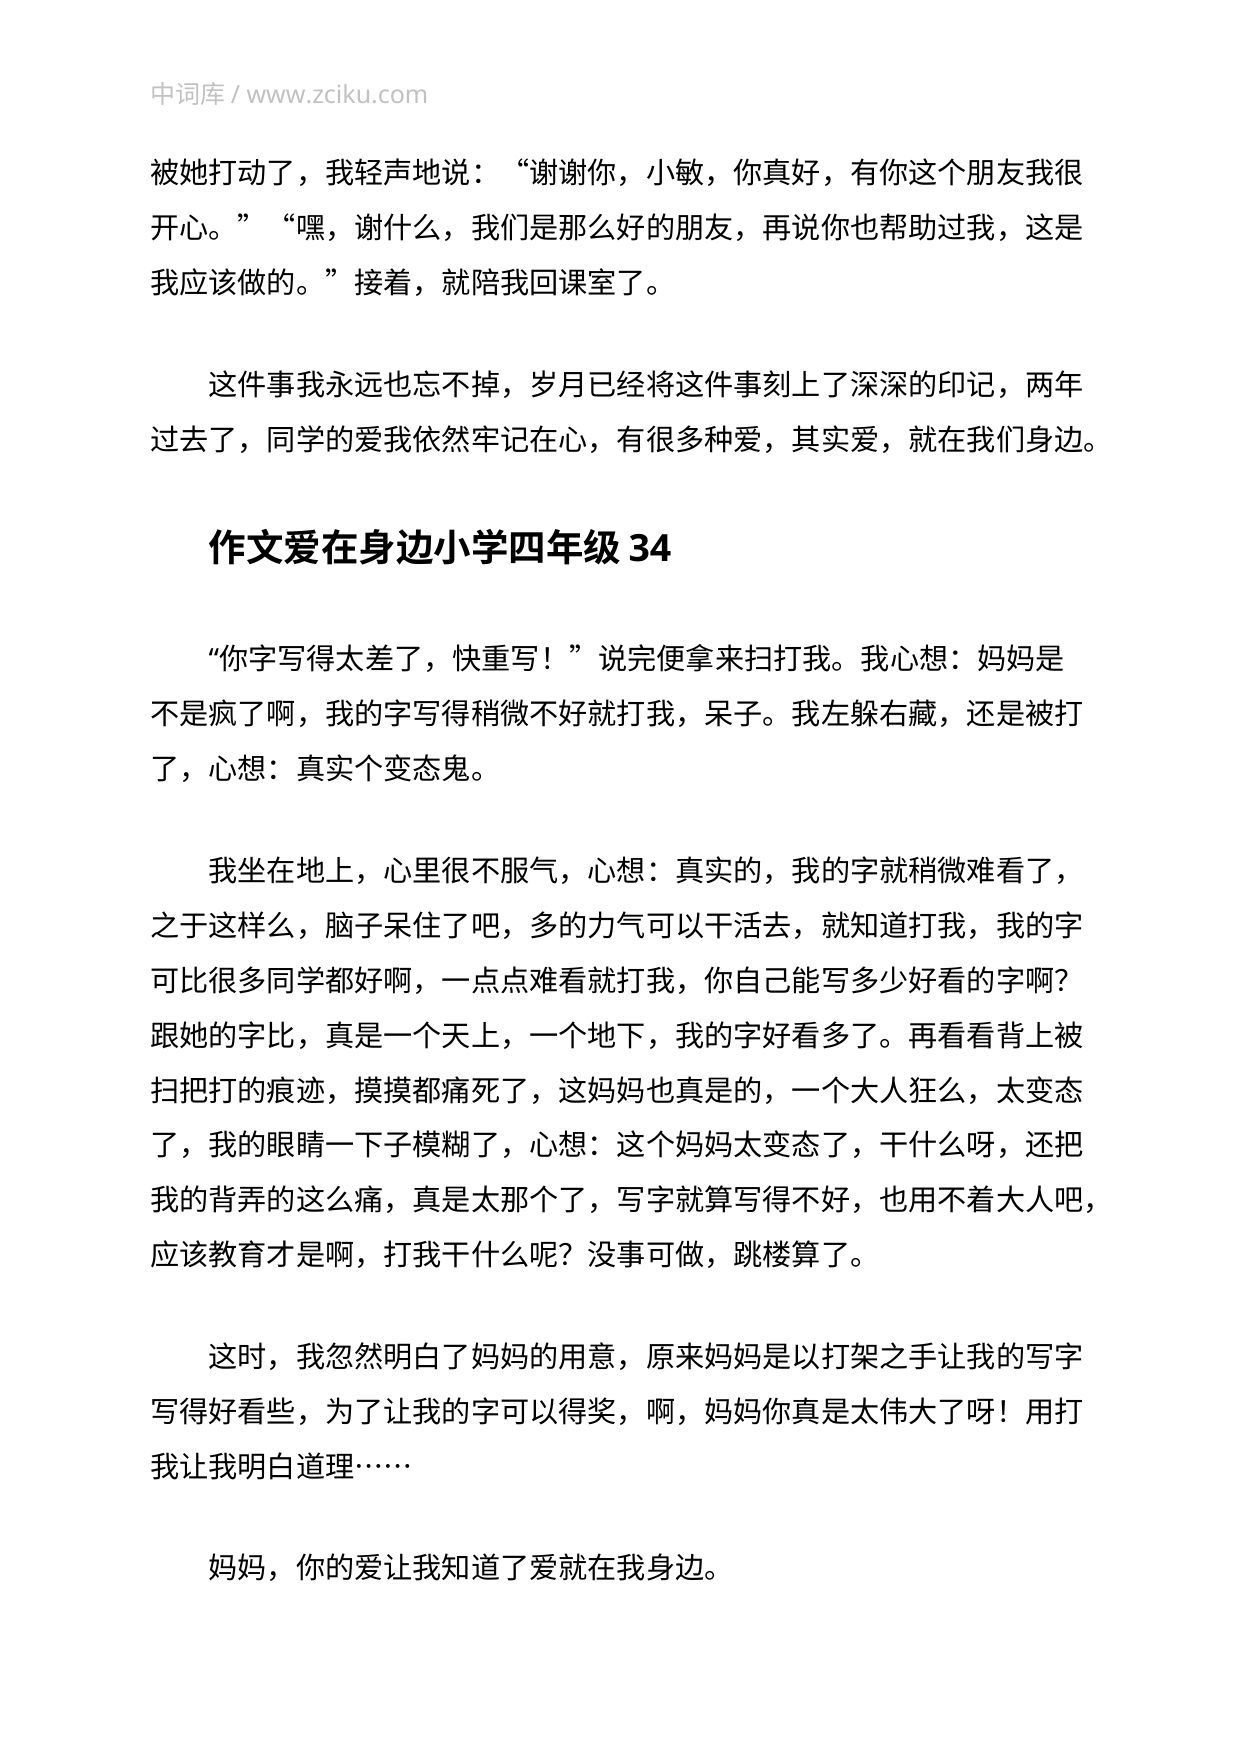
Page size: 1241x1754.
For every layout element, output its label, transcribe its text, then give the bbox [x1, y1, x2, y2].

text “你字写得太差了，快重写！”说完便拿来扫打我。我心想：妈妈是不是疯了啊，我的字写得稍微不好就打我，呆子。我左躲右藏，还是被打了，心想：真实个变态鬼。 [150, 636, 1090, 788]
text 我坐在地上，心里很不服气，心想：真实的，我的字就稍微难看了，之于这样么，脑子呆住了吧，多的力气可以干活去，就知道打我，我的字可比很多同学都好啊，一点点难看就打我，你自己能写多少好看的字啊？跟她的字比，真是一个天上，一个地下，我的字好看多了。再看看背上被扫把打的痕迹，摸摸都痛死了，这妈妈也真是的，一个大人狂么，太变态了，我的眼睛一下子模糊了，心想：这个妈妈太变态了，干什么呀，还把我的背弄的这么痛，真是太那个了，写字就算写得不好，也用不着大人吧，应该教育才是啊，打我干什么呢？没事可做，跳楼算了。 [150, 847, 1090, 1274]
text 作文爱在身边小学四年级34 [150, 518, 1090, 573]
text 这件事我永远也忘不掉，岁月已经将这件事刻上了深深的印记，两年过去了，同学的爱我依然牢记在心，有很多种爱，其实爱，就在我们身边。 [150, 362, 1090, 459]
text 妈妈，你的爱让我知道了爱就在我身边。 [150, 1545, 1090, 1587]
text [150, 150, 1090, 302]
text 这时，我忽然明白了妈妈的用意，原来妈妈是以打架之手让我的写字写得好看些，为了让我的字可以得奖，啊，妈妈你真是太伟大了呀！用打我让我明白道理…… [150, 1333, 1090, 1486]
